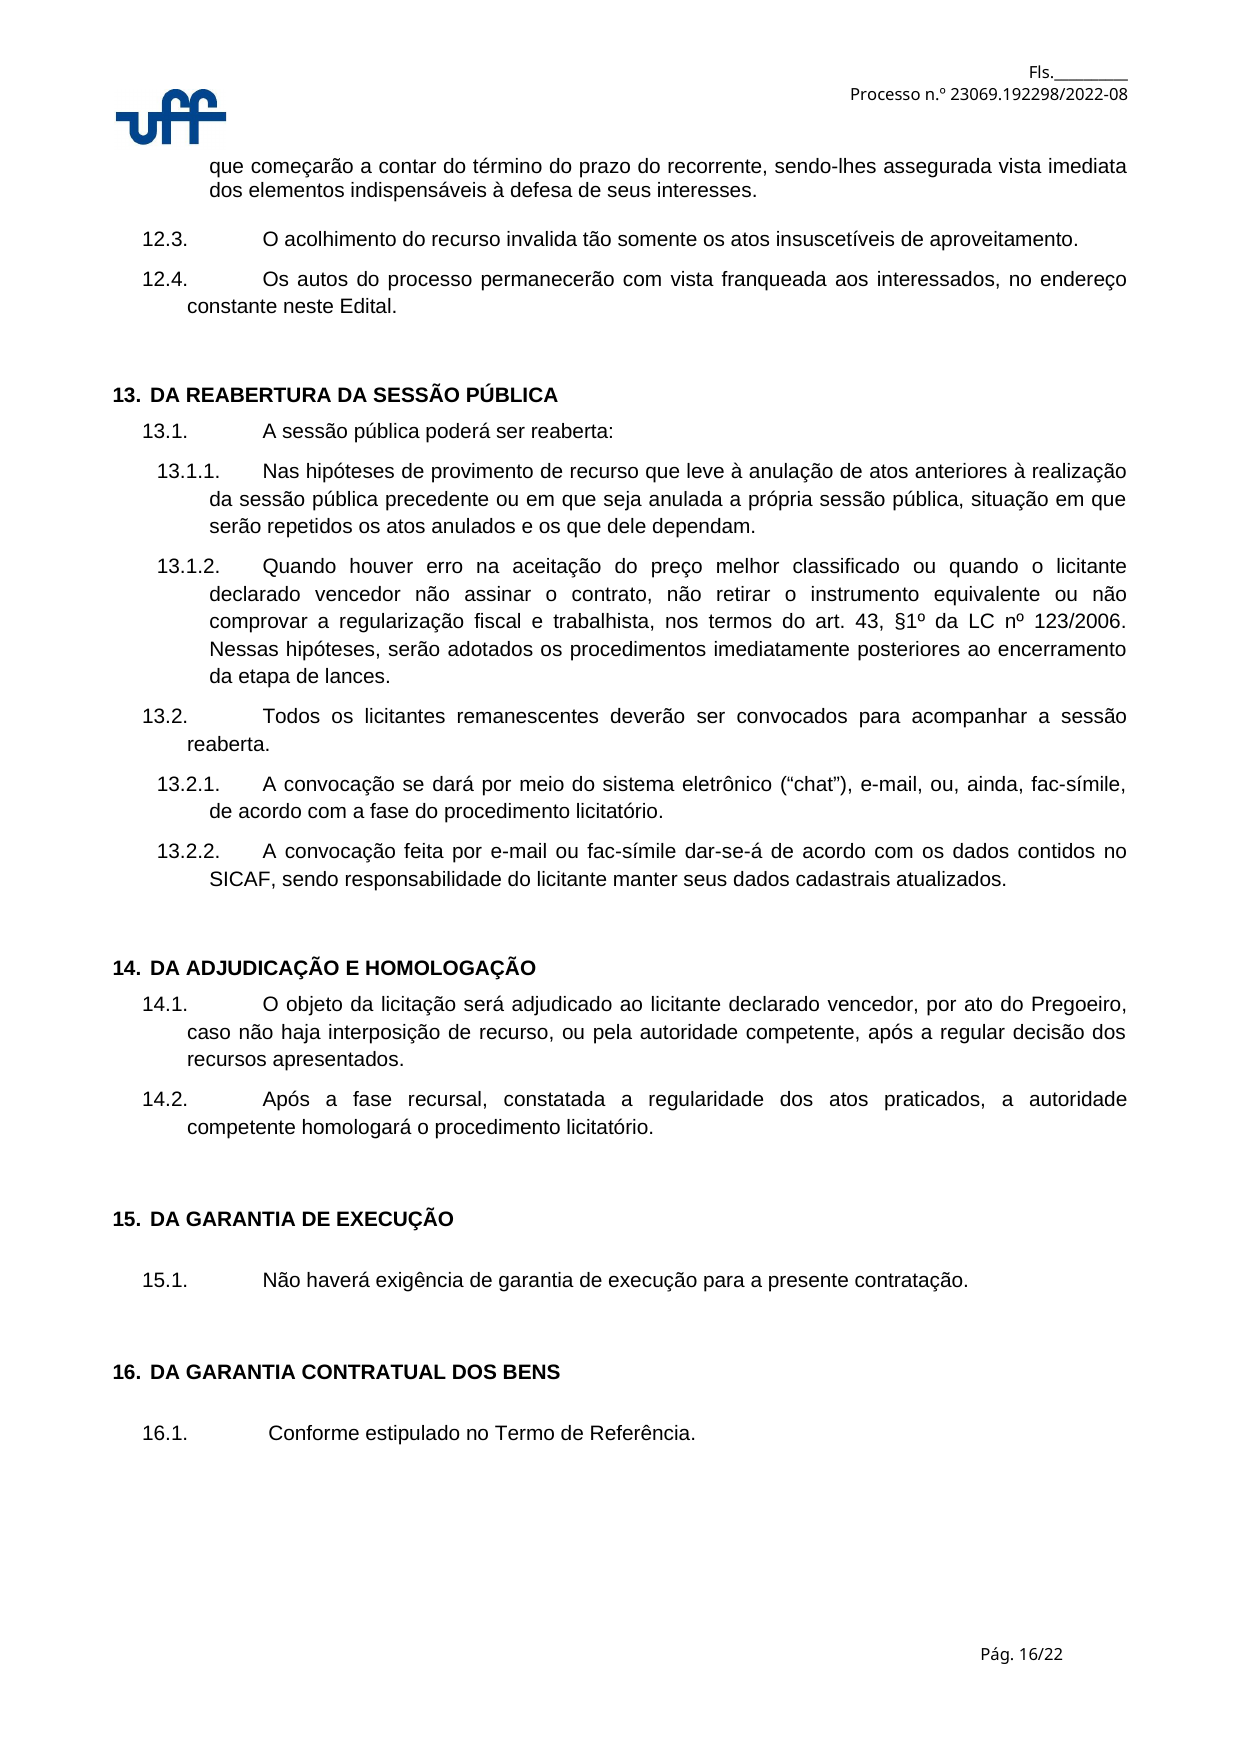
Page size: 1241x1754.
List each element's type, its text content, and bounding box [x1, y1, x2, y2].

list Não haverá exigência de garantia de execução para a presente contratação. [142, 1268, 1128, 1292]
list A convocação feita por e-mail ou fac-símile dar-se-á de acordo com os dados contidos no SICAF, sendo responsabilidade do licitante manter seus dados cadastrais atualizados. [157, 839, 1128, 891]
list DA REABERTURA DA SESSÃO PÚBLICA [112, 383, 1128, 407]
picture [114, 89, 227, 150]
list DA GARANTIA DE EXECUÇÃO [112, 1207, 1128, 1231]
list DA GARANTIA CONTRATUAL DOS BENS [112, 1360, 1128, 1384]
list Quando houver erro na aceitação do preço melhor classificado ou quando o licitante declarado vencedor não assinar o contrato, não retirar o instrumento equivalente ou não comprovar a regularização fiscal e trabalhista, nos termos do art. 43, §1º da LC nº 123/2006. Nessas hipóteses, serão adotados os procedimentos imediatamente posteriores ao encerramento da etapa de lances. [157, 554, 1128, 688]
list O objeto da licitação será adjudicado ao licitante declarado vencedor, por ato do Pregoeiro, caso não haja interposição de recurso, ou pela autoridade competente, após a regular decisão dos recursos apresentados. [142, 992, 1128, 1071]
list O acolhimento do recurso invalida tão somente os atos insuscetíveis de aproveitamento. [142, 226, 1128, 250]
list Todos os licitantes remanescentes deverão ser convocados para acompanhar a sessão reaberta. [142, 704, 1128, 756]
list Os autos do processo permanecerão com vista franqueada aos interessados, no endereço constante neste Edital. [142, 266, 1128, 318]
list A convocação se dará por meio do sistema eletrônico (“chat”), e-mail, ou, ainda, fac-símile, de acordo com a fase do procedimento licitatório. [157, 772, 1128, 823]
list Nas hipóteses de provimento de recurso que leve à anulação de atos anteriores à realização da sessão pública precedente ou em que seja anulada a própria sessão pública, situação em que serão repetidos os atos anulados e os que dele dependam. [157, 459, 1128, 538]
list Conforme estipulado no Termo de Referência. [142, 1421, 1128, 1444]
list DA ADJUDICAÇÃO E HOMOLOGAÇÃO [112, 956, 1128, 980]
list Após a fase recursal, constatada a regularidade dos atos praticados, a autoridade competente homologará o procedimento licitatório. [142, 1087, 1128, 1139]
list A sessão pública poderá ser reaberta: [142, 419, 1128, 443]
